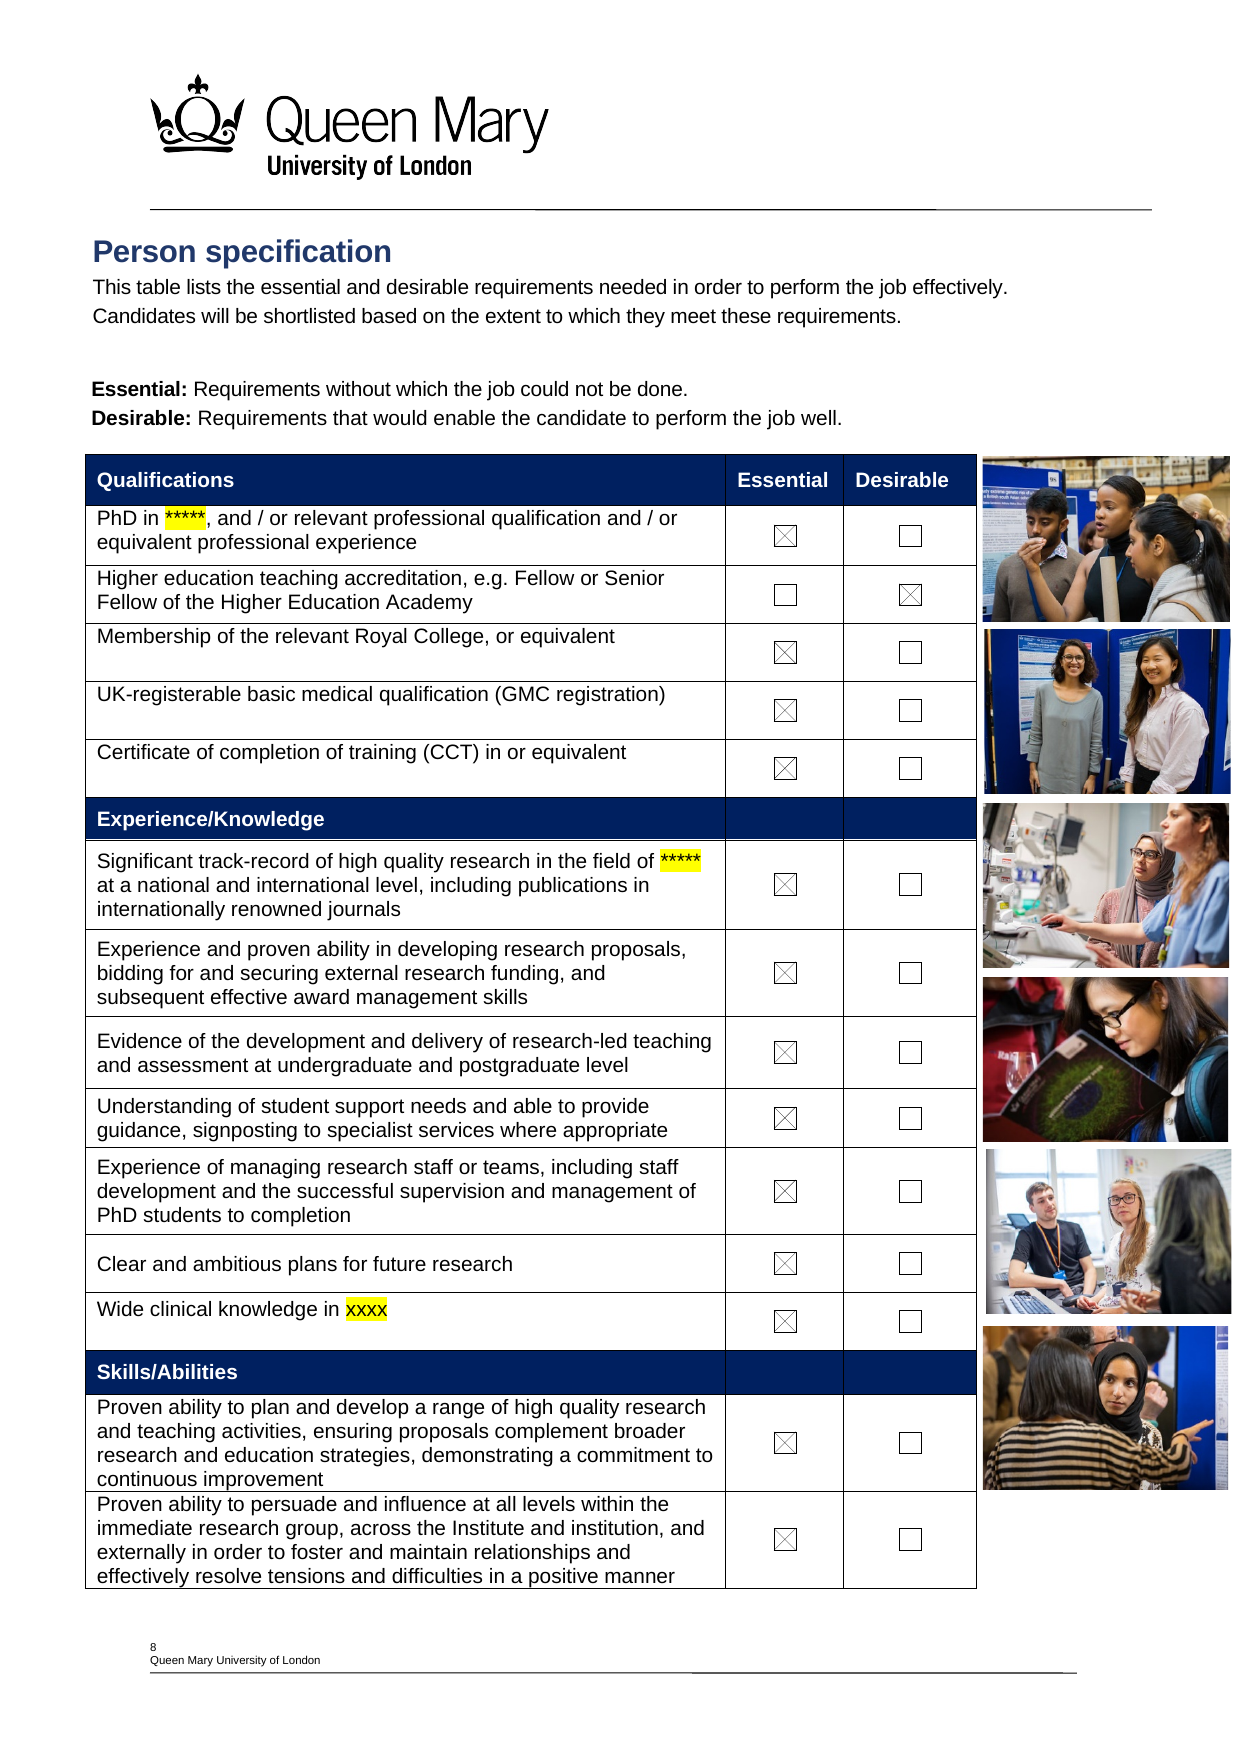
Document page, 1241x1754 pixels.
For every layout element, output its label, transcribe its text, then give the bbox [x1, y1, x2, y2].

table_cell [844, 506, 976, 565]
table_cell PhD in *****, and / or relevant professional qualification and / or equivalent professional experience [86, 506, 725, 565]
table_cell [726, 1235, 843, 1292]
table_cell Evidence of the development and delivery of research-led teaching and assessment at undergraduate and postgraduate level [86, 1017, 725, 1088]
table_cell [844, 1293, 976, 1349]
table_cell [844, 566, 976, 623]
table_cell [726, 566, 843, 623]
table_cell [844, 1089, 976, 1147]
table_cell Understanding of student support needs and able to provide guidance, signposting to specialist services where appropriate [86, 1089, 725, 1147]
table_cell [844, 1148, 976, 1234]
table_cell [844, 841, 976, 928]
picture [982, 977, 1229, 1142]
table_cell [844, 798, 976, 839]
table_cell [726, 682, 843, 739]
text Desirable: Requirements that would enable the candidate to perform the job well. [91, 406, 1090, 430]
table_cell [726, 1492, 843, 1587]
table_header Essential [726, 455, 843, 505]
table_cell [726, 930, 843, 1016]
table_cell [844, 930, 976, 1016]
text This table lists the essential and desirable requirements needed in order to perform the job effectively. Candidates will be shortlisted based on the extent to which they meet these requirements. [92, 275, 1094, 328]
table_cell Proven ability to plan and develop a range of high quality research and teaching activities, ensuring proposals complement broader research and education strategies, demonstrating a commitment to continuous improvement [86, 1395, 725, 1491]
table_cell Proven ability to persuade and influence at all levels within the immediate research group, across the Institute and institution, and externally in order to foster and maintain relationships and effectively resolve tensions and difficulties in a positive manner [86, 1492, 725, 1587]
table_cell [844, 1235, 976, 1292]
table_cell [844, 682, 976, 739]
picture [982, 803, 1230, 968]
table_cell [726, 798, 843, 839]
table_header Qualifications [86, 455, 725, 505]
table_cell [726, 1395, 843, 1491]
table_cell UK-registerable basic medical qualification (GMC registration) [86, 682, 725, 739]
text Essential: Requirements without which the job could not be done. [91, 377, 1090, 401]
picture [984, 629, 1231, 794]
table_cell Higher education teaching accreditation, e.g. Fellow or Senior Fellow of the Higher Education Academy [86, 566, 725, 623]
table_cell [726, 1017, 843, 1088]
picture [982, 456, 1230, 622]
table_cell [844, 624, 976, 681]
table_cell [844, 740, 976, 797]
text Person specification [92, 231, 1094, 269]
table_cell [726, 1293, 843, 1349]
table_cell [726, 506, 843, 565]
picture [986, 1149, 1232, 1314]
table_cell Significant track-record of high quality research in the field of ***** at a national and international level, including publications in internationally renowned journals [86, 841, 725, 928]
table_cell Certificate of completion of training (CCT) in or equivalent [86, 740, 725, 797]
table_cell Wide clinical knowledge in xxxx [86, 1293, 725, 1349]
table_cell [844, 1351, 976, 1394]
table_cell Experience of managing research staff or teams, including staff development and the successful supervision and management of PhD students to completion [86, 1148, 725, 1234]
table_cell [726, 841, 843, 928]
table_cell [844, 1017, 976, 1088]
table_cell [844, 1395, 976, 1491]
table_cell [726, 740, 843, 797]
table_cell Skills/Abilities [86, 1351, 725, 1394]
table_cell Experience and proven ability in developing research proposals, bidding for and securing external research funding, and subsequent effective award management skills [86, 930, 725, 1016]
picture [150, 73, 549, 180]
table_cell [844, 1492, 976, 1587]
table_cell [726, 1351, 843, 1394]
table_header Desirable [844, 455, 976, 505]
table_cell Membership of the relevant Royal College, or equivalent [86, 624, 725, 681]
table_cell Clear and ambitious plans for future research [86, 1235, 725, 1292]
table_cell [726, 1089, 843, 1147]
table_cell [726, 1148, 843, 1234]
picture [982, 1326, 1229, 1490]
table_cell [726, 624, 843, 681]
table_cell Experience/Knowledge [86, 798, 725, 839]
